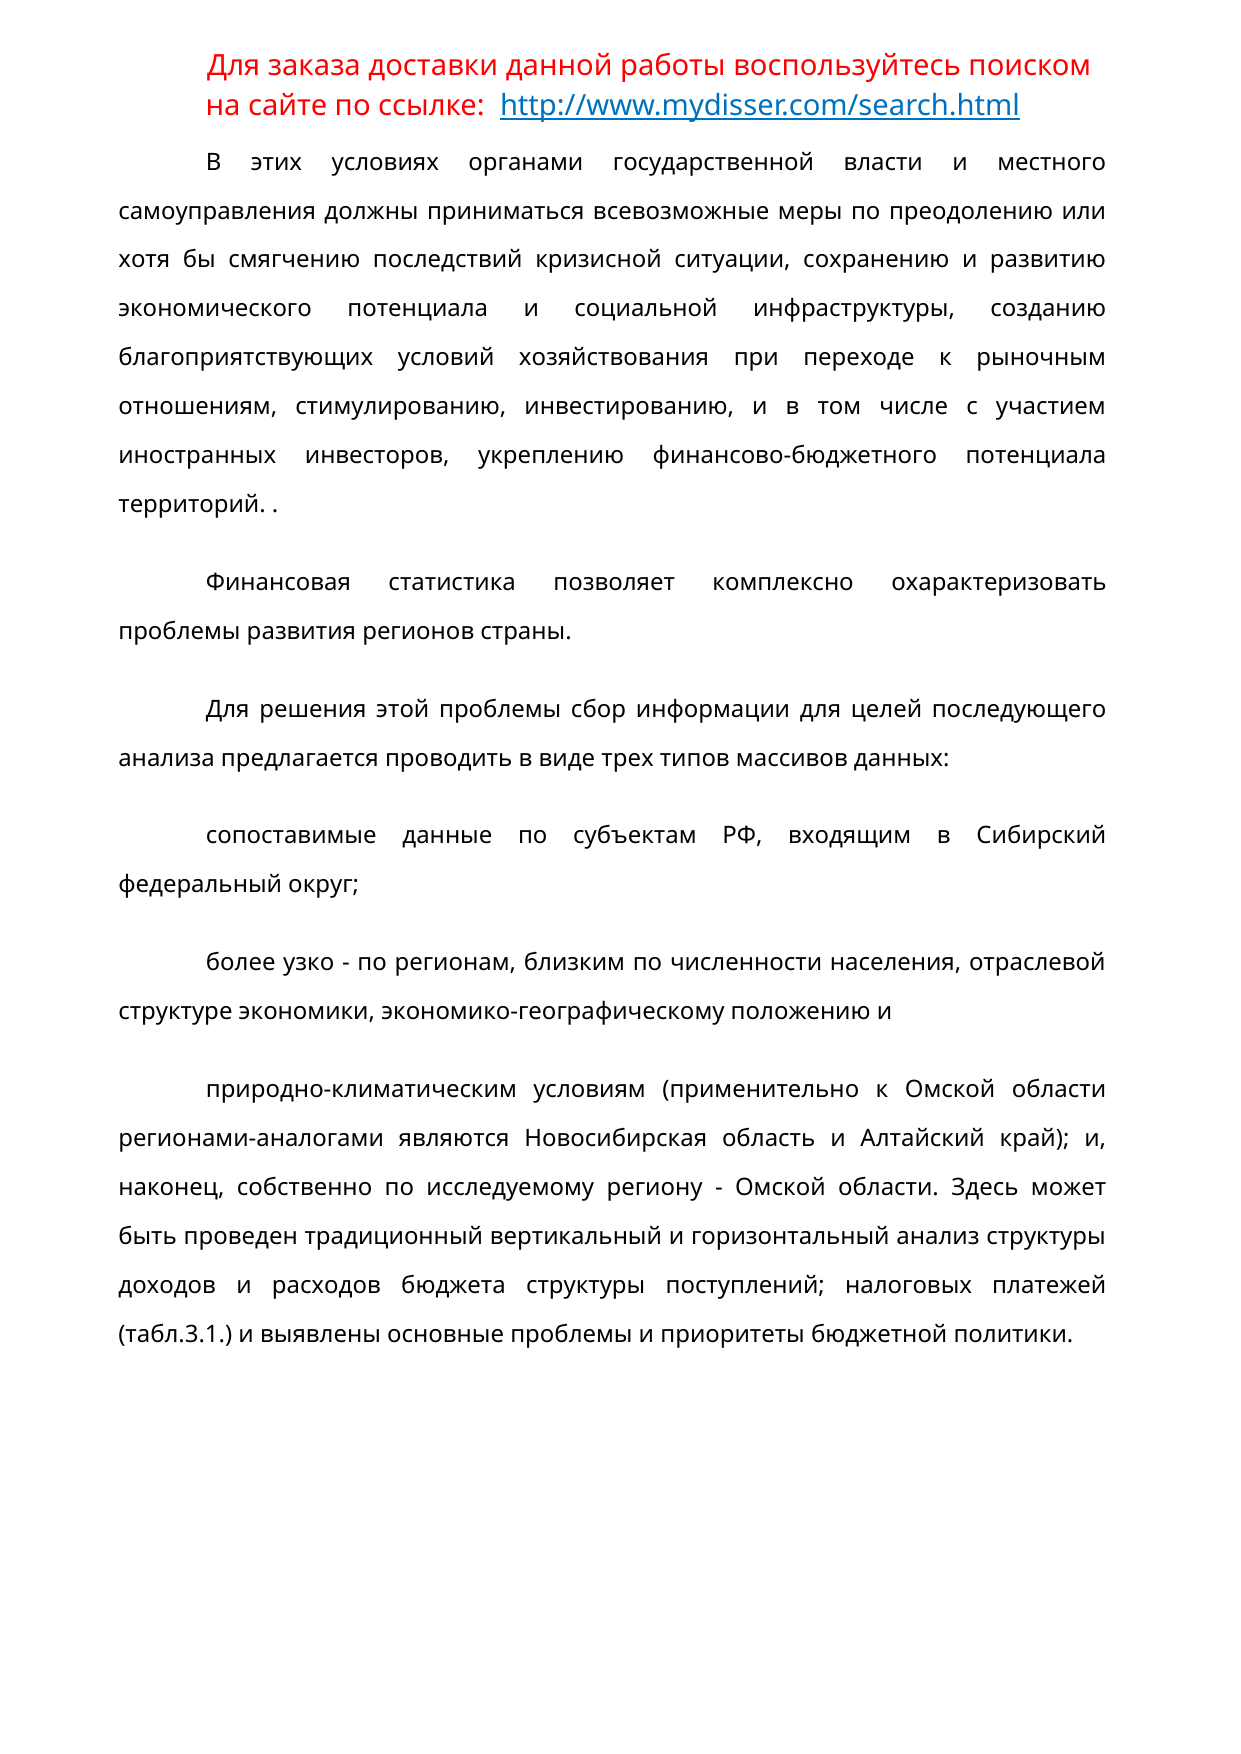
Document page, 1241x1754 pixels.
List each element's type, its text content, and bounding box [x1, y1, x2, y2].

text Для решения этой проблемы сбор информации для целей последующего анализа предлагается проводить в виде трех типов массивов данных: [118, 691, 1107, 773]
text Финансовая статистика позволяет комплексно охарактеризовать проблемы развития регионов страны. [118, 564, 1107, 646]
text природно-климатическим условиям (применительно к Омской области регионами-аналогами являются Новосибирская область и Алтайский край); и, наконец, собственно по исследуемому региону - Омской области. Здесь может быть проведен традиционный вертикальный и горизонтальный анализ структуры доходов и расходов бюджета структуры поступлений; налоговых платежей (табл.3.1.) и выявлены основные проблемы и приоритеты бюджетной политики. [118, 1072, 1107, 1349]
text более узко - по регионам, близким по численности населения, отраслевой структуре экономики, экономико-географическому положению и [118, 945, 1107, 1027]
text сопоставимые данные по субъектам РФ, входящим в Сибирский федеральный округ; [118, 818, 1107, 900]
text В этих условиях органами государственной власти и местного самоуправления должны приниматься всевозможные меры по преодолению или хотя бы смягчению последствий кризисной ситуации, сохранению и развитию экономического потенциала и социальной инфраструктуры, созданию благоприятствующих условий хозяйствования при переходе к рыночным отношениям, стимулированию, инвестированию, и в том числе с участием иностранных инвесторов, укреплению финансово-бюджетного потенциала территорий. . [118, 144, 1107, 519]
